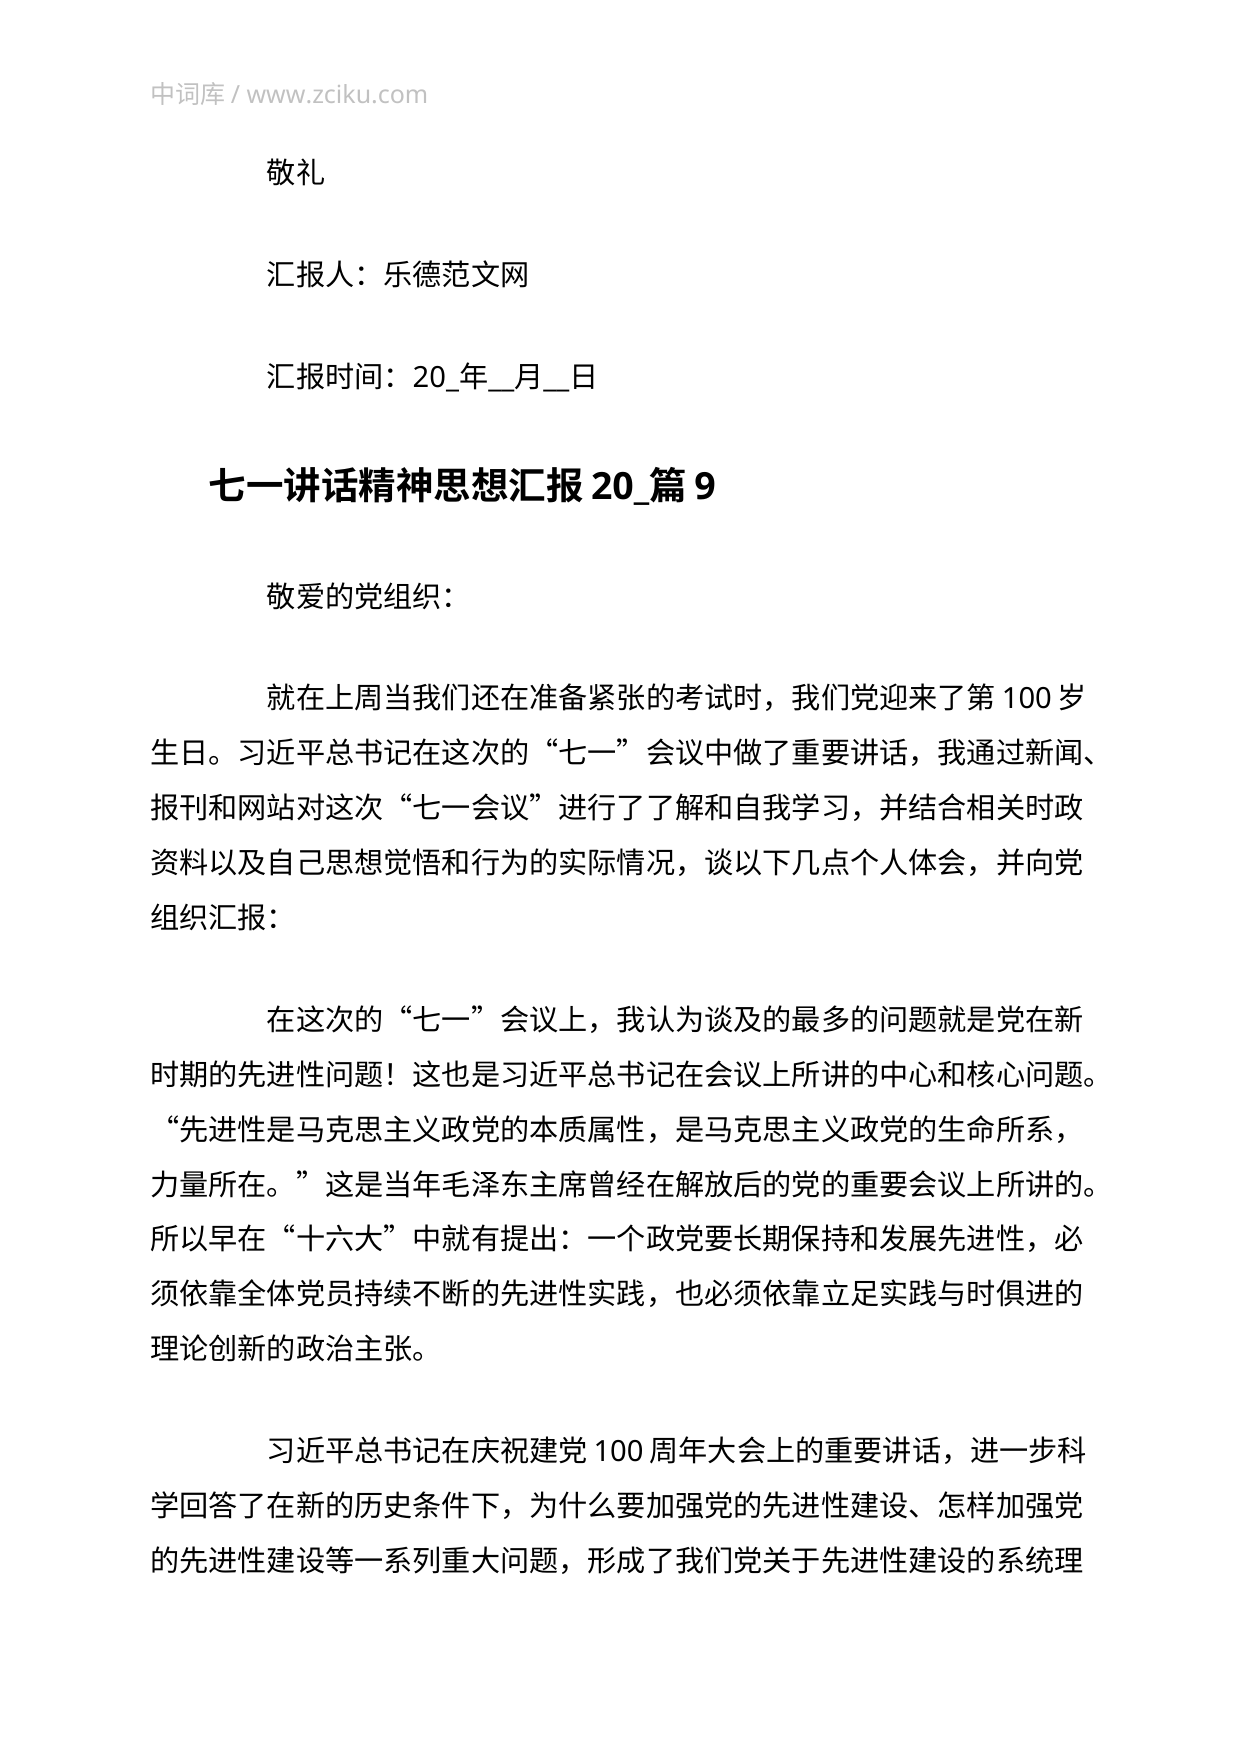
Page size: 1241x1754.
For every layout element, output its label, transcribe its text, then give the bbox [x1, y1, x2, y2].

text 汇报人：乐德范文网 [150, 252, 1090, 294]
text 汇报时间：20_年__月__日 [150, 353, 1090, 396]
text 就在上周当我们还在准备紧张的考试时，我们党迎来了第100岁生日。习近平总书记在这次的“七一”会议中做了重要讲话，我通过新闻、报刊和网站对这次“七一会议”进行了了解和自我学习，并结合相关时政资料以及自己思想觉悟和行为的实际情况，谈以下几点个人体会，并向党组织汇报： [150, 675, 1090, 937]
text 敬爱的党组织： [150, 573, 1090, 615]
text 敬礼 [150, 150, 1090, 192]
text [150, 1427, 1090, 1580]
text 七一讲话精神思想汇报20_篇9 [150, 456, 1090, 510]
text 在这次的“七一”会议上，我认为谈及的最多的问题就是党在新时期的先进性问题！这也是习近平总书记在会议上所讲的中心和核心问题。“先进性是马克思主义政党的本质属性，是马克思主义政党的生命所系，力量所在。”这是当年毛泽东主席曾经在解放后的党的重要会议上所讲的。所以早在“十六大”中就有提出：一个政党要长期保持和发展先进性，必须依靠全体党员持续不断的先进性实践，也必须依靠立足实践与时俱进的理论创新的政治主张。 [150, 996, 1090, 1368]
